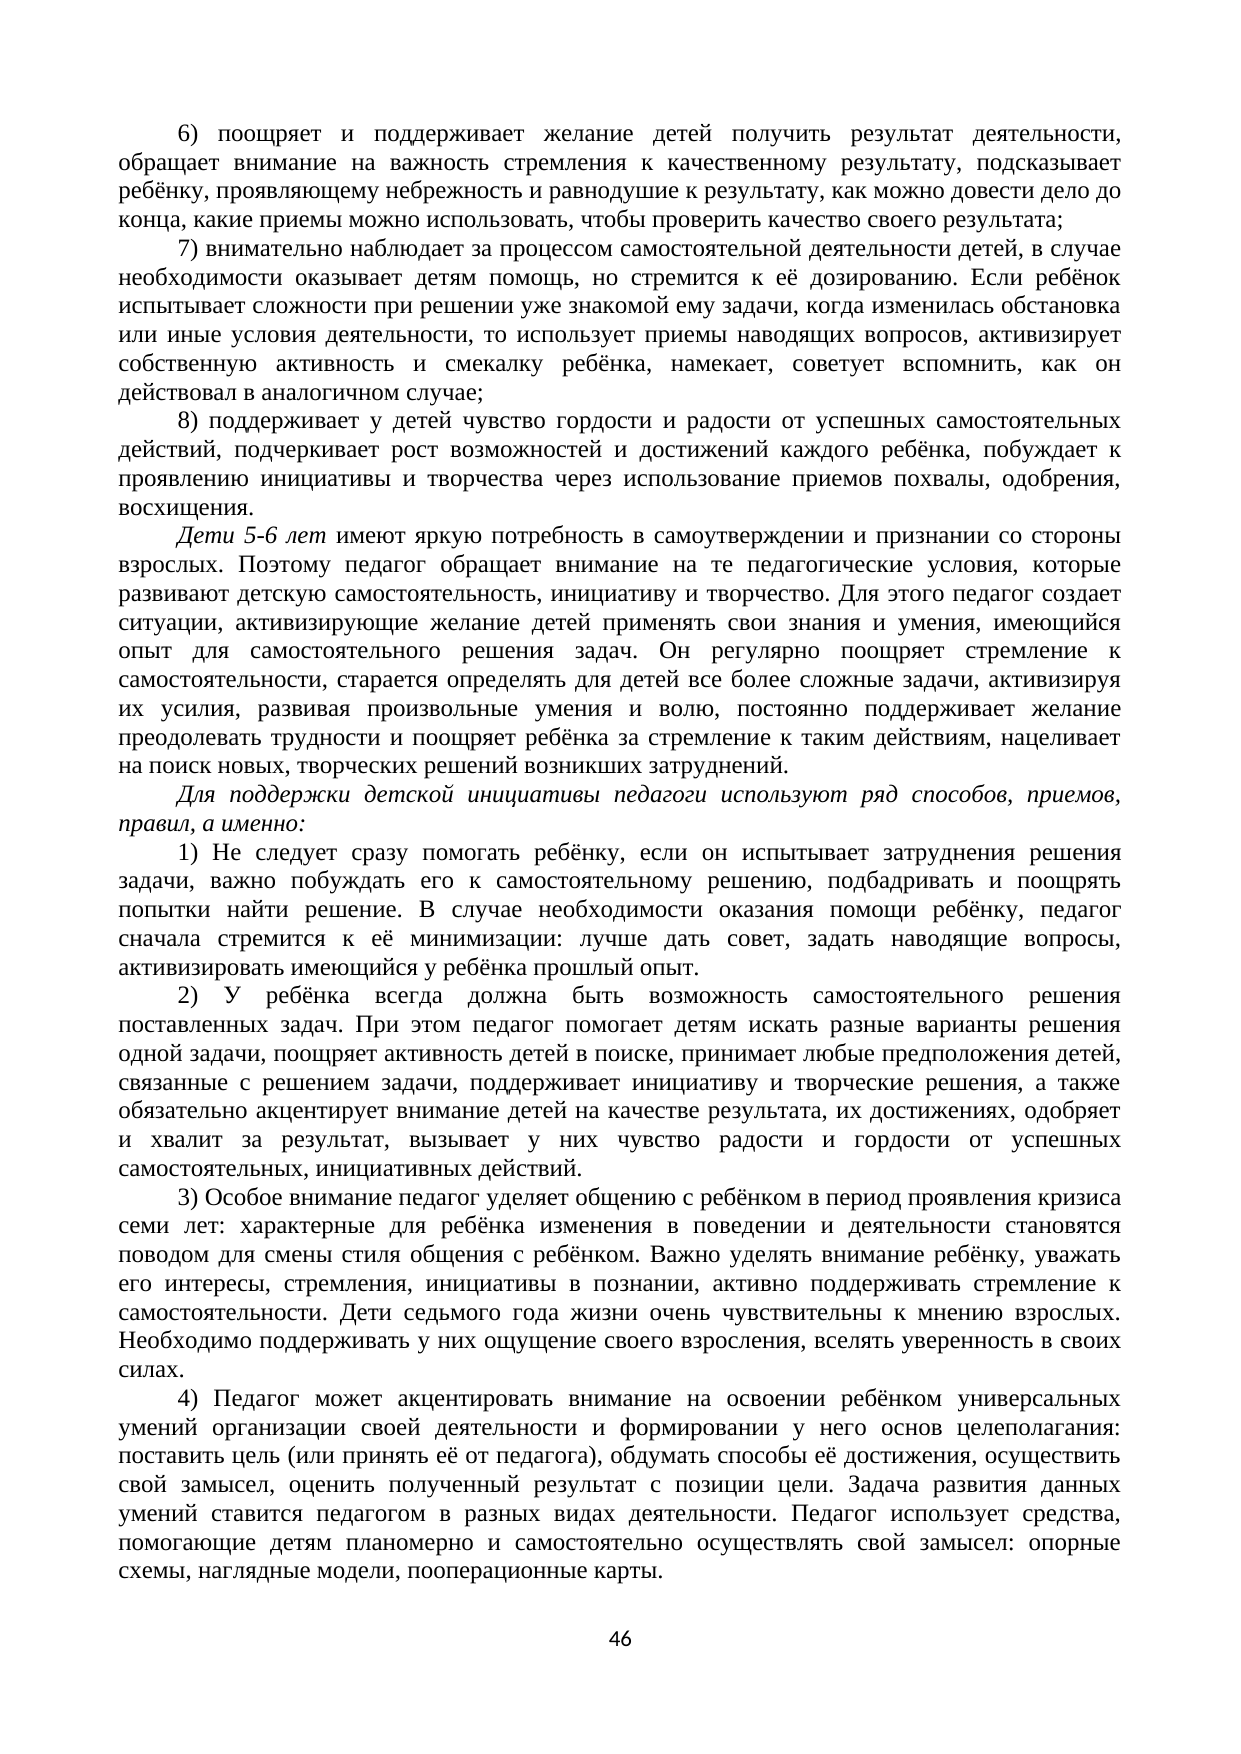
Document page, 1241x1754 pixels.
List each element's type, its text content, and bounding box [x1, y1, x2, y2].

text 1) Не следует сразу помогать ребёнку, если он испытывает затруднения решения задачи, важно побуждать его к самостоятельному решению, подбадривать и поощрять попытки найти решение. В случае необходимости оказания помощи ребёнку, педагог сначала стремится к её минимизации: лучше дать совет, задать наводящие вопросы, активизировать имеющийся у ребёнка прошлый опыт. [118, 837, 1122, 981]
text 4) Педагог может акцентировать внимание на освоении ребёнком универсальных умений организации своей деятельности и формировании у него основ целеполагания: поставить цель (или принять её от педагога), обдумать способы её достижения, осуществить свой замысел, оценить полученный результат с позиции цели. Задача развития данных умений ставится педагогом в разных видах деятельности. Педагог использует средства, помогающие детям планомерно и самостоятельно осуществлять свой замысел: опорные схемы, наглядные модели, пооперационные карты. [118, 1383, 1122, 1584]
text 3) Особое внимание педагог уделяет общению с ребёнком в период проявления кризиса семи лет: характерные для ребёнка изменения в поведении и деятельности становятся поводом для смены стиля общения с ребёнком. Важно уделять внимание ребёнку, уважать его интересы, стремления, инициативы в познании, активно поддерживать стремление к самостоятельности. Дети седьмого года жизни очень чувствительны к мнению взрослых. Необходимо поддерживать у них ощущение своего взросления, вселять уверенность в своих силах. [118, 1182, 1122, 1383]
text 6) поощряет и поддерживает желание детей получить результат деятельности, обращает внимание на важность стремления к качественному результату, подсказывает ребёнку, проявляющему небрежность и равнодушие к результату, как можно довести дело до конца, какие приемы можно использовать, чтобы проверить качество своего результата; [118, 118, 1122, 233]
text Дети 5-6 лет имеют яркую потребность в самоутверждении и признании со стороны взрослых. Поэтому педагог обращает внимание на те педагогические условия, которые развивают детскую самостоятельность, инициативу и творчество. Для этого педагог создает ситуации, активизирующие желание детей применять свои знания и умения, имеющийся опыт для самостоятельного решения задач. Он регулярно поощряет стремление к самостоятельности, старается определять для детей все более сложные задачи, активизируя их усилия, развивая произвольные умения и волю, постоянно поддерживает желание преодолевать трудности и поощряет ребёнка за стремление к таким действиям, нацеливает на поиск новых, творческих решений возникших затруднений. [118, 521, 1122, 779]
text Для поддержки детской инициативы педагоги используют ряд способов, приемов, правил, а именно: [118, 779, 1122, 837]
text 2) У ребёнка всегда должна быть возможность самостоятельного решения поставленных задач. При этом педагог помогает детям искать разные варианты решения одной задачи, поощряет активность детей в поиске, принимает любые предположения детей, связанные с решением задачи, поддерживает инициативу и творческие решения, а также обязательно акцентирует внимание детей на качестве результата, их достижениях, одобряет и хвалит за результат, вызывает у них чувство радости и гордости от успешных самостоятельных, инициативных действий. [118, 981, 1122, 1182]
text 8) поддерживает у детей чувство гордости и радости от успешных самостоятельных действий, подчеркивает рост возможностей и достижений каждого ребёнка, побуждает к проявлению инициативы и творчества через использование приемов похвалы, одобрения, восхищения. [118, 406, 1122, 521]
text 7) внимательно наблюдает за процессом самостоятельной деятельности детей, в случае необходимости оказывает детям помощь, но стремится к её дозированию. Если ребёнок испытывает сложности при решении уже знакомой ему задачи, когда изменилась обстановка или иные условия деятельности, то использует приемы наводящих вопросов, активизирует собственную активность и смекалку ребёнка, намекает, советует вспомнить, как он действовал в аналогичном случае; [118, 233, 1122, 406]
